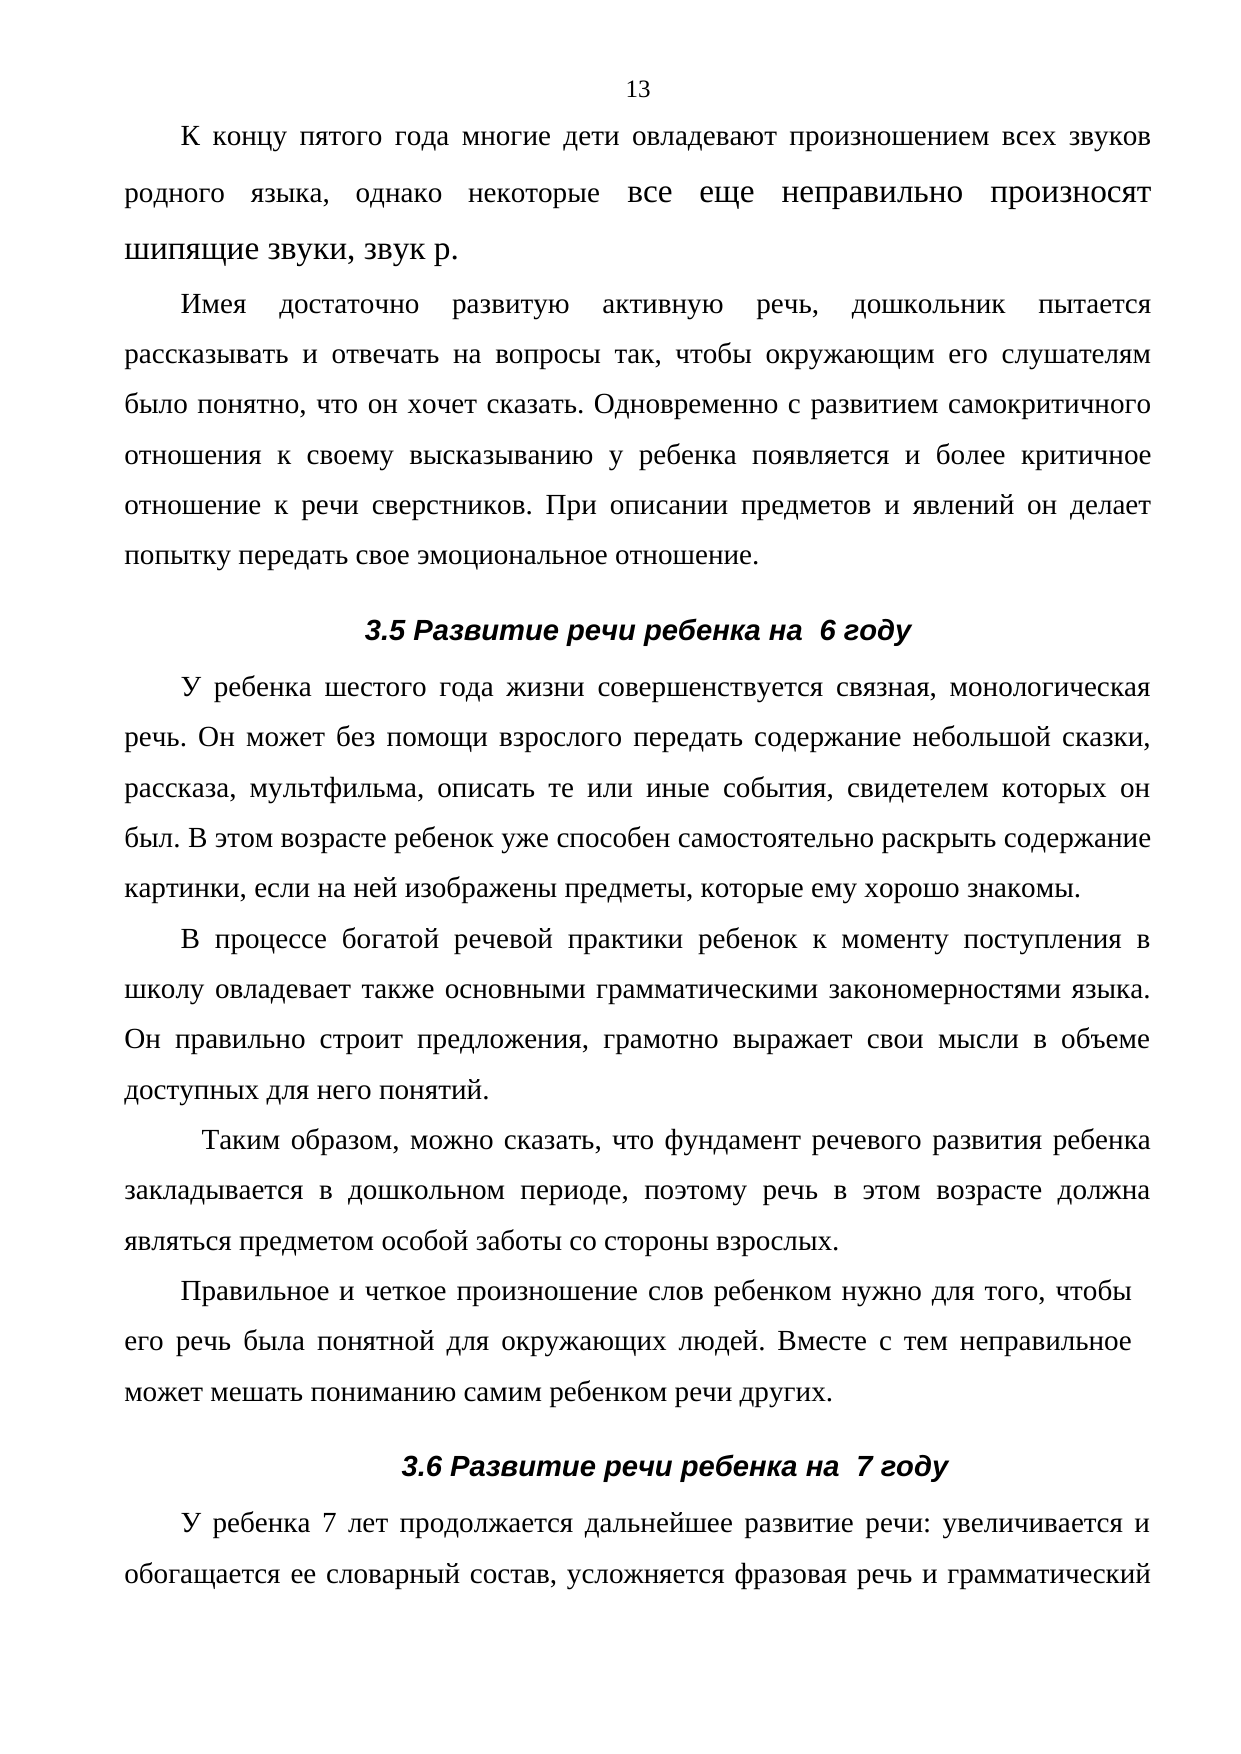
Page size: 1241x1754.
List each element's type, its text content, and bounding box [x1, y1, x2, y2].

subtitle 3.5 Развитие речи ребенка на 6 году [124, 613, 1152, 646]
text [124, 1506, 1152, 1589]
text Таким образом, можно сказать, что фундамент речевого развития ребенка закладывается в дошкольном периоде, поэтому речь в этом возрасте должна являться предметом особой заботы со стороны взрослых. [124, 1122, 1152, 1256]
text Имея достаточно развитую активную речь, дошкольник пытается рассказывать и отвечать на вопросы так, чтобы окружающим его слушателям было понятно, что он хочет сказать. Одновременно с развитием самокритичного отношения к своему высказыванию у ребенка появляется и более критичное отношение к речи сверстников. При описании предметов и явлений он делает попытку передать свое эмоциональное отношение. [124, 286, 1152, 571]
text В процессе богатой речевой практики ребенок к моменту поступления в школу овладевает также основными грамматическими закономерностями языка. Он правильно строит предложения, грамотно выражает свои мысли в объеме доступных для него понятий. [124, 921, 1152, 1105]
text У ребенка шестого года жизни совершенствуется связная, монологическая речь. Он может без помощи взрослого передать содержание небольшой сказки, рассказа, мультфильма, описать те или иные события, свидетелем которых он был. В этом возрасте ребенок уже способен самостоятельно раскрыть содержание картинки, если на ней изображены предметы, которые ему хорошо знакомы. [124, 669, 1152, 904]
subtitle 3.6 Развитие речи ребенка на 7 году [124, 1449, 1152, 1482]
text К концу пятого года многие дети овладевают произношением всех звуков родного языка, однако некоторые все еще неправильно произносят шипящие звуки, звук р. [124, 118, 1152, 267]
text Правильное и четкое произношение слов ребенком нужно для того, чтобы его речь была понятной для окружающих людей. Вместе с тем неправильное может мешать пониманию самим ребенком речи других. [124, 1273, 1133, 1407]
